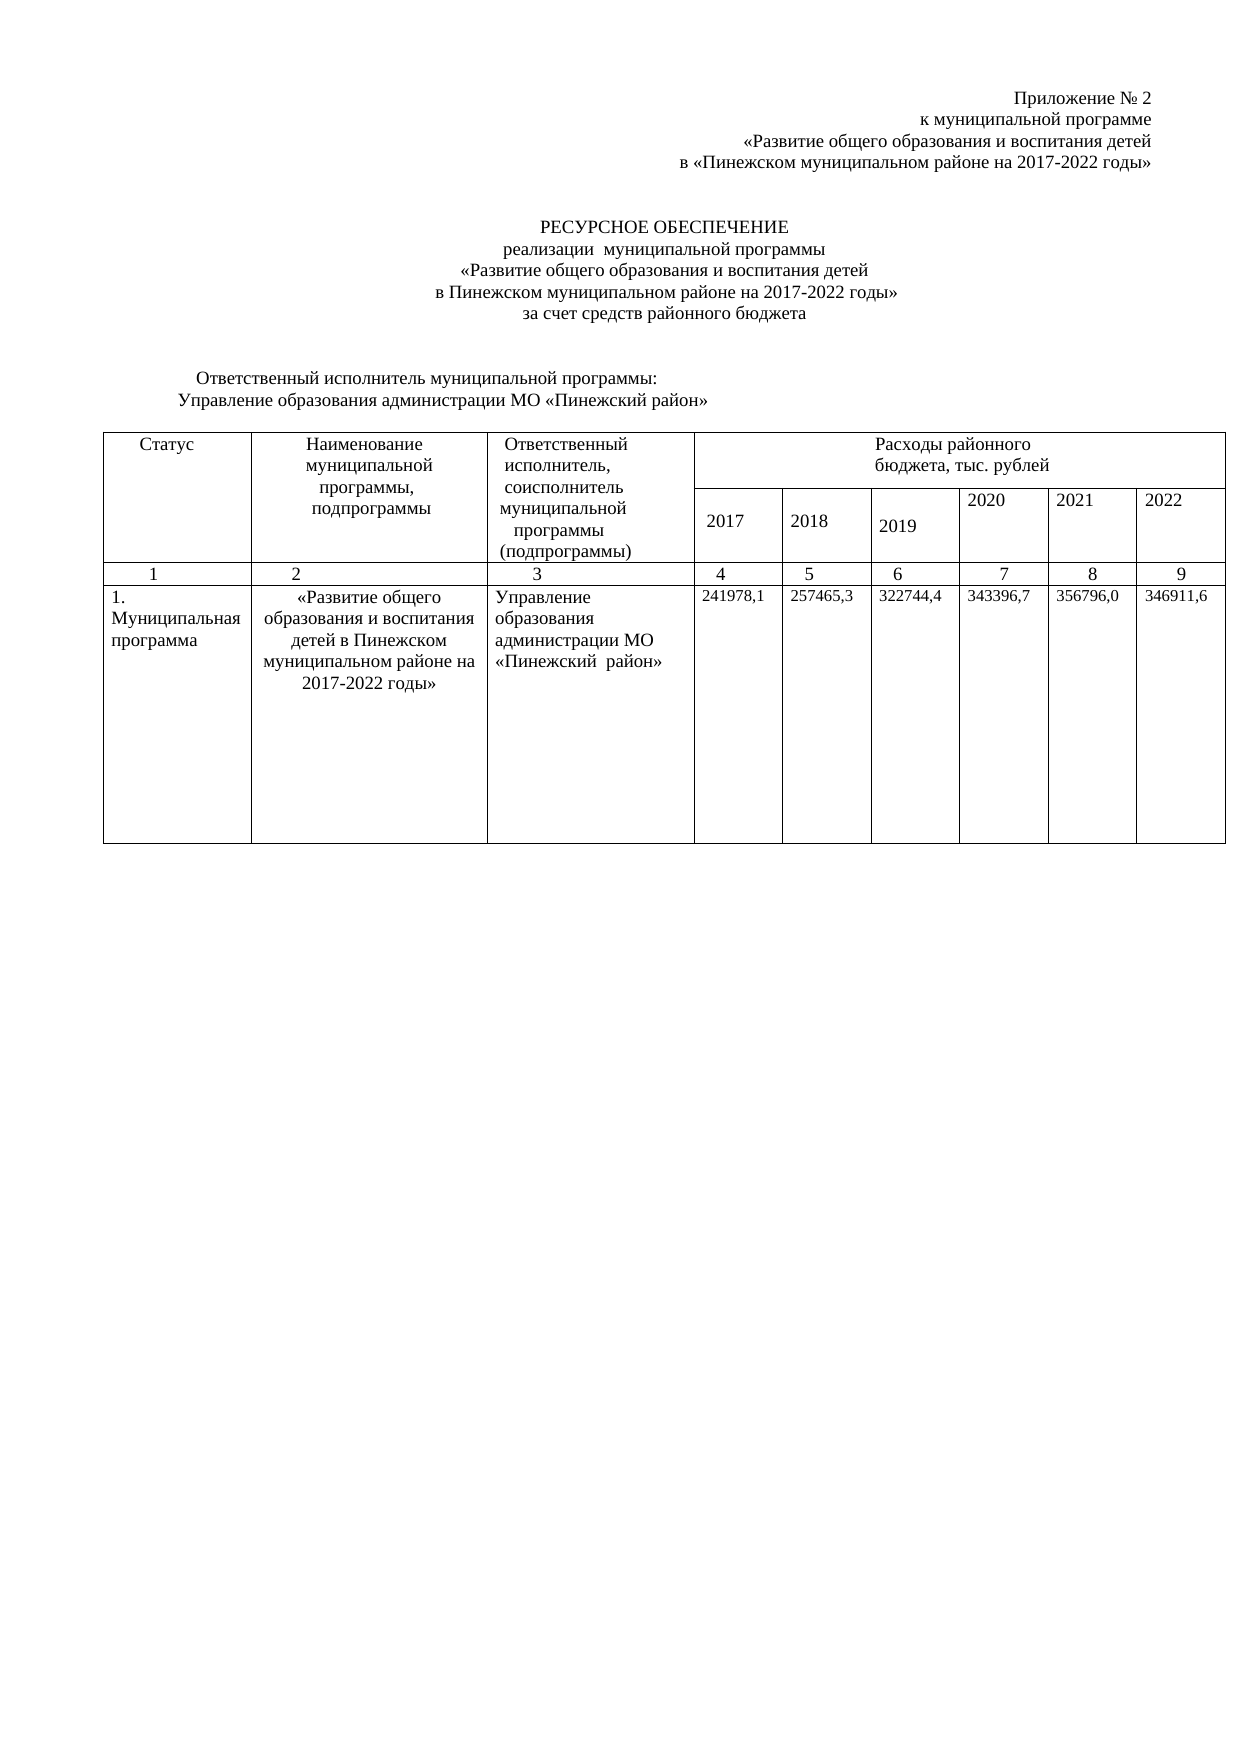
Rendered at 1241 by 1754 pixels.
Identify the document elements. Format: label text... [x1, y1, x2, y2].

table_header Статус [104, 433, 251, 562]
table_header Ответственный исполнитель, соисполнитель муниципальной программы (подпрограммы) [488, 433, 694, 562]
table_cell 7 [960, 563, 1048, 584]
text «Развитие общего образования и воспитания детей [177, 259, 1152, 281]
table_cell 3 [488, 563, 694, 584]
table_cell «Развитие общего образования и воспитания детей в Пинежском муниципальном районе на 2017-2022 годы» [252, 586, 487, 843]
text Управление образования администрации МО «Пинежский район» [177, 388, 1152, 410]
text Ответственный исполнитель муниципальной программы: [177, 367, 1152, 388]
text Приложение № 2 [177, 87, 1152, 108]
table_cell 5 [783, 563, 871, 584]
text в «Пинежском муниципальном районе на 2017-2022 годы» [177, 151, 1152, 173]
table_cell 343396,7 [960, 586, 1048, 843]
table_cell 2 [252, 563, 487, 584]
table_cell 2017 [695, 489, 782, 562]
text к муниципальной программе [177, 108, 1152, 130]
text в Пинежском муниципальном районе на 2017-2022 годы» [177, 281, 1152, 302]
table_header Наименование муниципальной программы, подпрограммы [252, 433, 487, 562]
table_cell 2018 [783, 489, 871, 562]
table_cell 2021 [1049, 489, 1136, 562]
table_cell Управление образования администрации МО «Пинежский район» [488, 586, 694, 843]
text реализации муниципальной программы [177, 237, 1152, 259]
table_header Расходы районного бюджета, тыс. рублей [695, 433, 1225, 488]
table_cell 1 [104, 563, 251, 584]
table_cell 356796,0 [1049, 586, 1136, 843]
table_cell 2019 [872, 489, 959, 562]
table_cell 322744,4 [872, 586, 959, 843]
text РЕСУРСНОЕ ОБЕСПЕЧЕНИЕ [177, 216, 1152, 237]
text «Развитие общего образования и воспитания детей [177, 130, 1152, 151]
table_cell 2020 [960, 489, 1048, 562]
text за счет средств районного бюджета [177, 302, 1152, 324]
table_cell 9 [1137, 563, 1225, 584]
table_cell 2022 [1137, 489, 1225, 562]
table_cell 6 [872, 563, 959, 584]
table_cell 4 [695, 563, 782, 584]
table_cell 346911,6 [1137, 586, 1225, 843]
table_cell 257465,3 [783, 586, 871, 843]
table_cell 241978,1 [695, 586, 782, 843]
table_cell 8 [1049, 563, 1136, 584]
table_cell 1. Муниципальная программа [104, 586, 251, 843]
